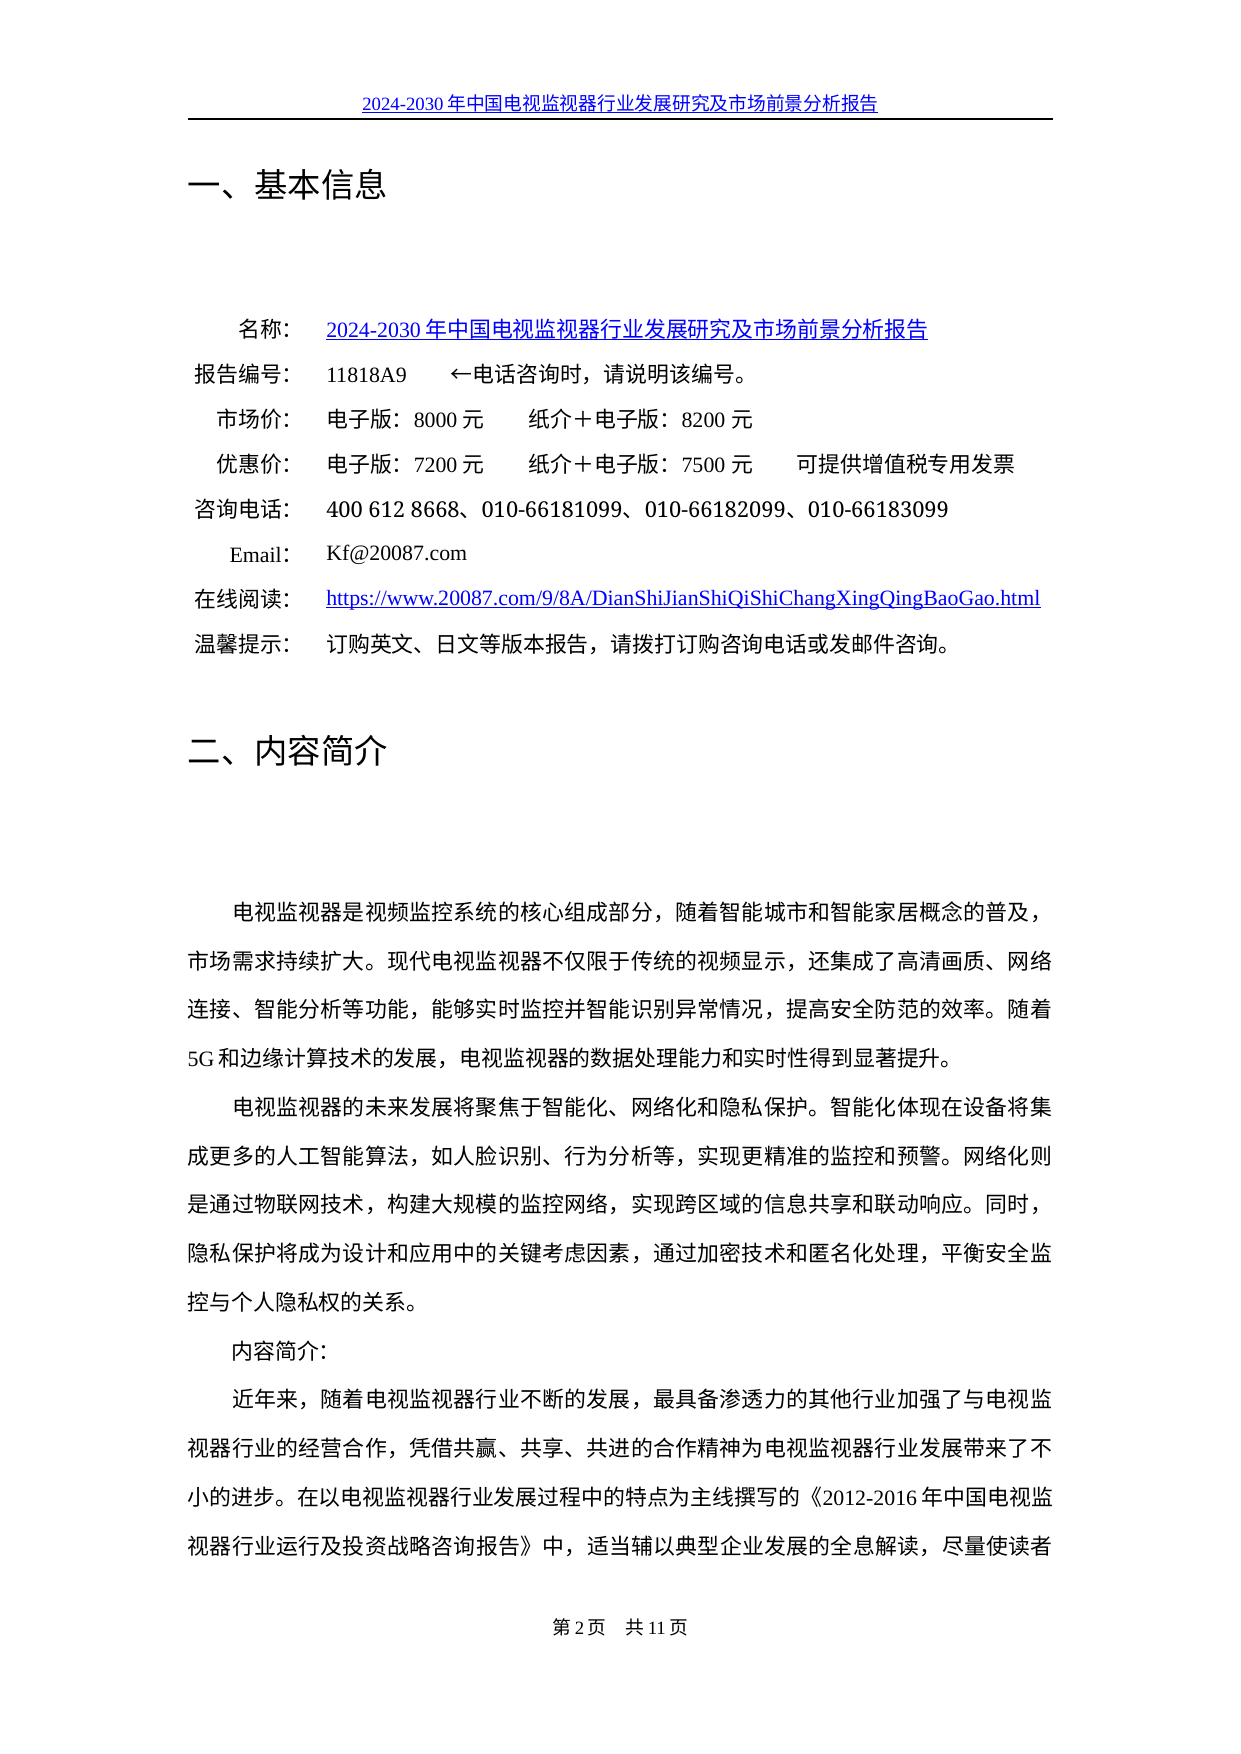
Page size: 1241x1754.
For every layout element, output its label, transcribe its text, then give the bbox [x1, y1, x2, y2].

table_cell Email： [167, 537, 315, 582]
table_cell 订购英文、日文等版本报告，请拨打订购咨询电话或发邮件咨询。 [315, 627, 1073, 672]
table_cell 优惠价： [167, 447, 315, 492]
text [187, 894, 1053, 1561]
table_header 名称： [167, 312, 315, 357]
table_cell 温馨提示： [167, 627, 315, 672]
table_cell 市场价： [167, 402, 315, 447]
table_cell Kf@20087.com [315, 537, 1073, 582]
title 二、内容简介 [187, 717, 1053, 782]
table_cell 11818A9 ←电话咨询时，请说明该编号。 [315, 357, 1073, 402]
table_header 2024-2030年中国电视监视器行业发展研究及市场前景分析报告 [315, 312, 1073, 357]
table_cell 在线阅读： [167, 582, 315, 627]
table_cell 400 612 8668、010-66181099、010-66182099、010-66183099 [315, 492, 1073, 537]
table_cell 电子版：7200 元 纸介＋电子版：7500 元 可提供增值税专用发票 [315, 447, 1073, 492]
table_cell 报告编号： [167, 357, 315, 402]
table_cell 电子版：8000 元 纸介＋电子版：8200 元 [315, 402, 1073, 447]
title 一、基本信息 [187, 150, 1053, 215]
table_cell 咨询电话： [167, 492, 315, 537]
table_cell [315, 582, 1073, 627]
